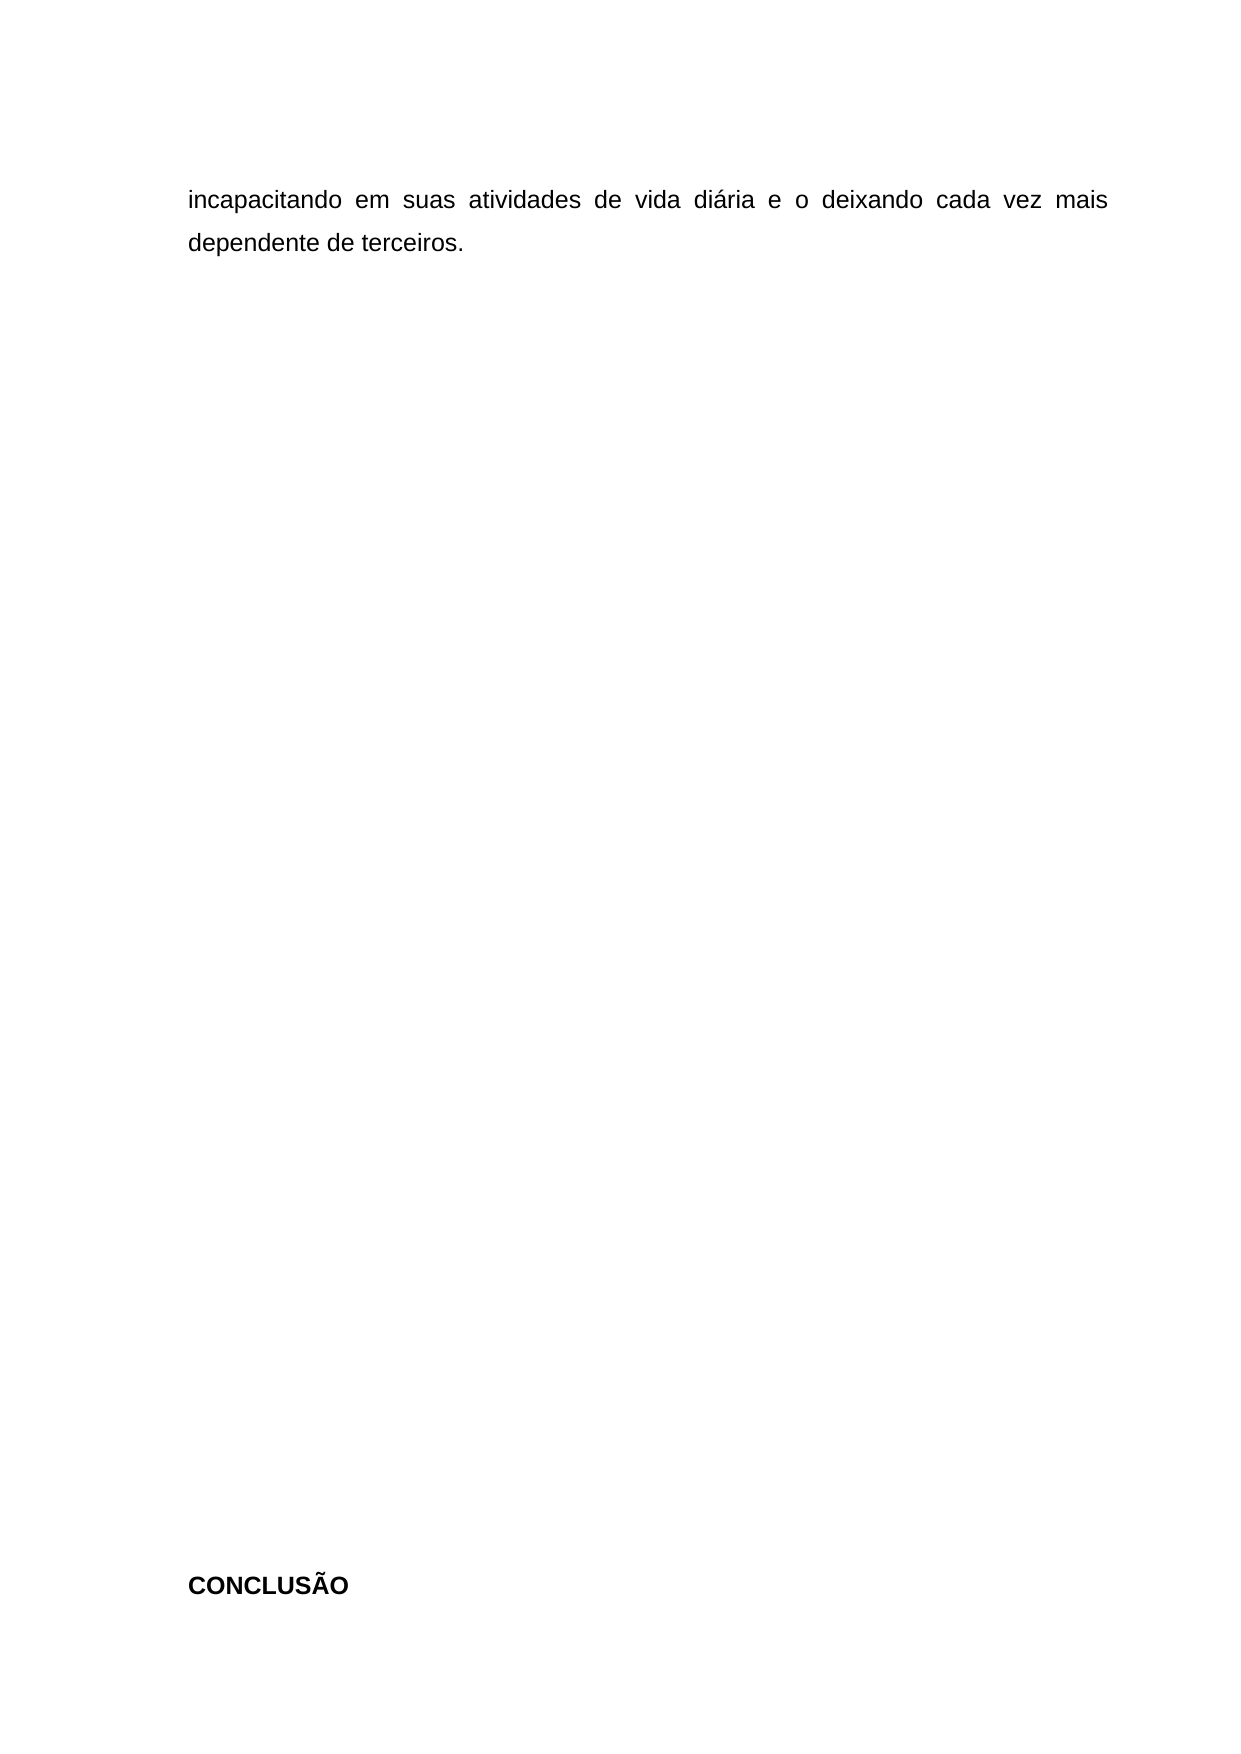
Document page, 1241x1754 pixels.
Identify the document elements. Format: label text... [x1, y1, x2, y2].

subtitle CONCLUSÃO [188, 1571, 1122, 1600]
text incapacitando em suas atividades de vida diária e o deixando cada vez mais dependente de terceiros. [188, 185, 1110, 257]
